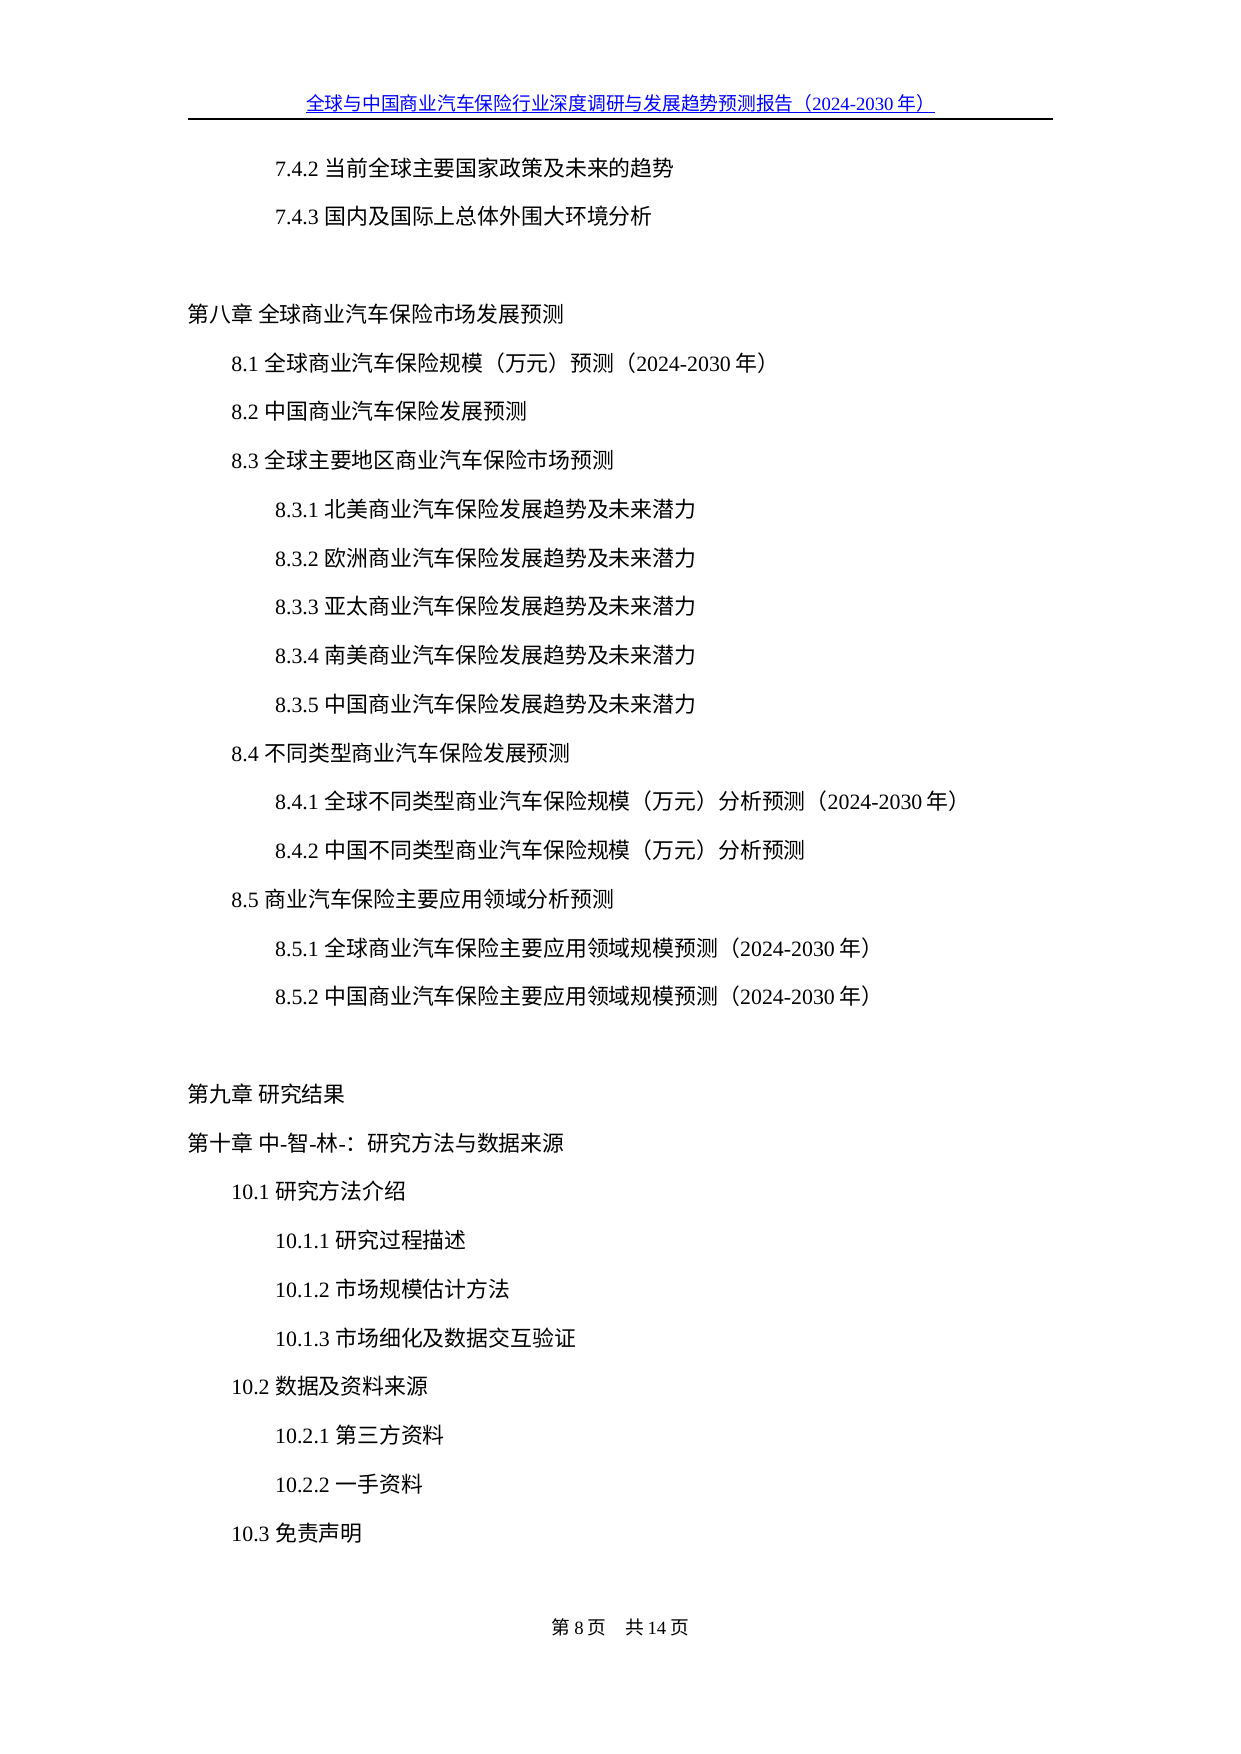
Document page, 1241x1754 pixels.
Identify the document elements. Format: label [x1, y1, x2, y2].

text [187, 150, 1053, 1548]
